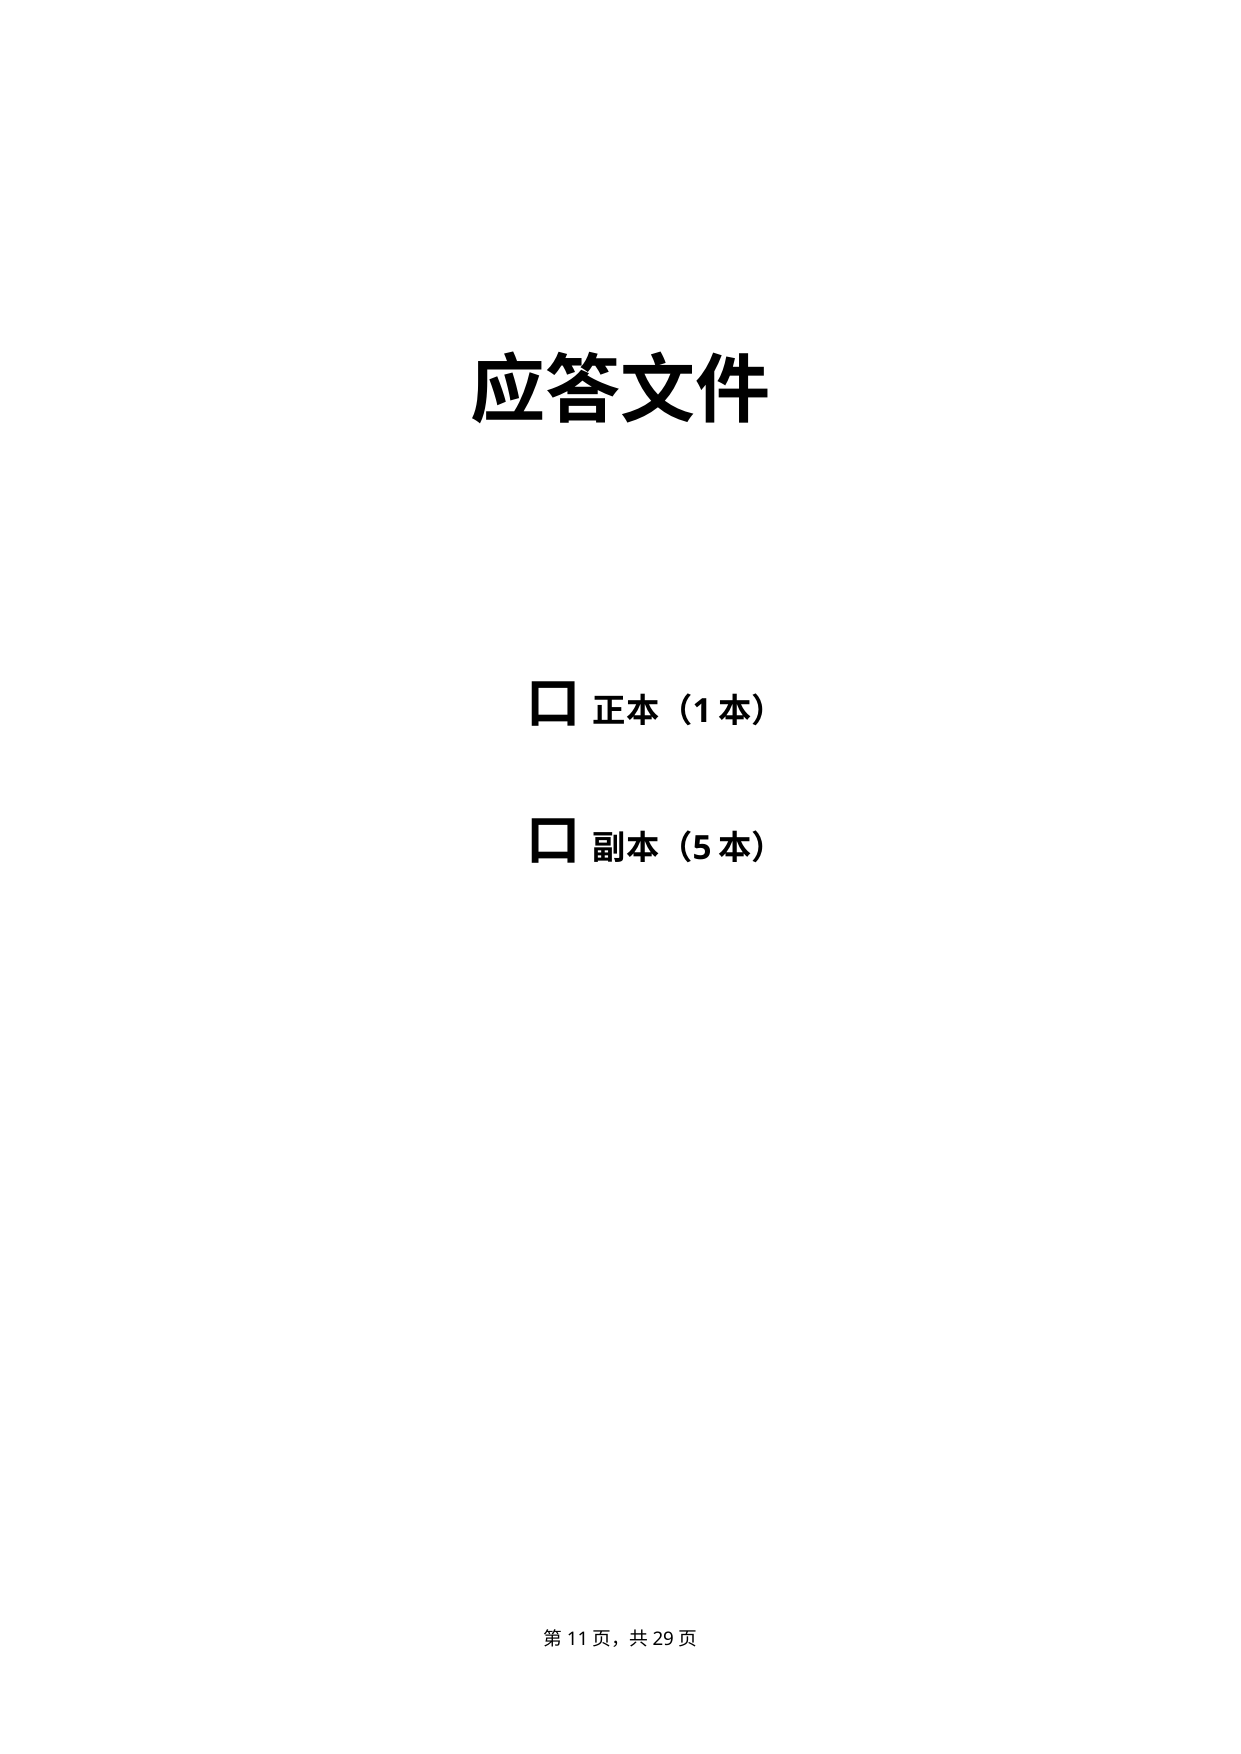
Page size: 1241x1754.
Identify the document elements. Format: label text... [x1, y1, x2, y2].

text 应答文件 [146, 319, 1094, 449]
text 口 正本（1本） [482, 651, 1094, 748]
text 口 副本（5本） [482, 787, 1094, 885]
